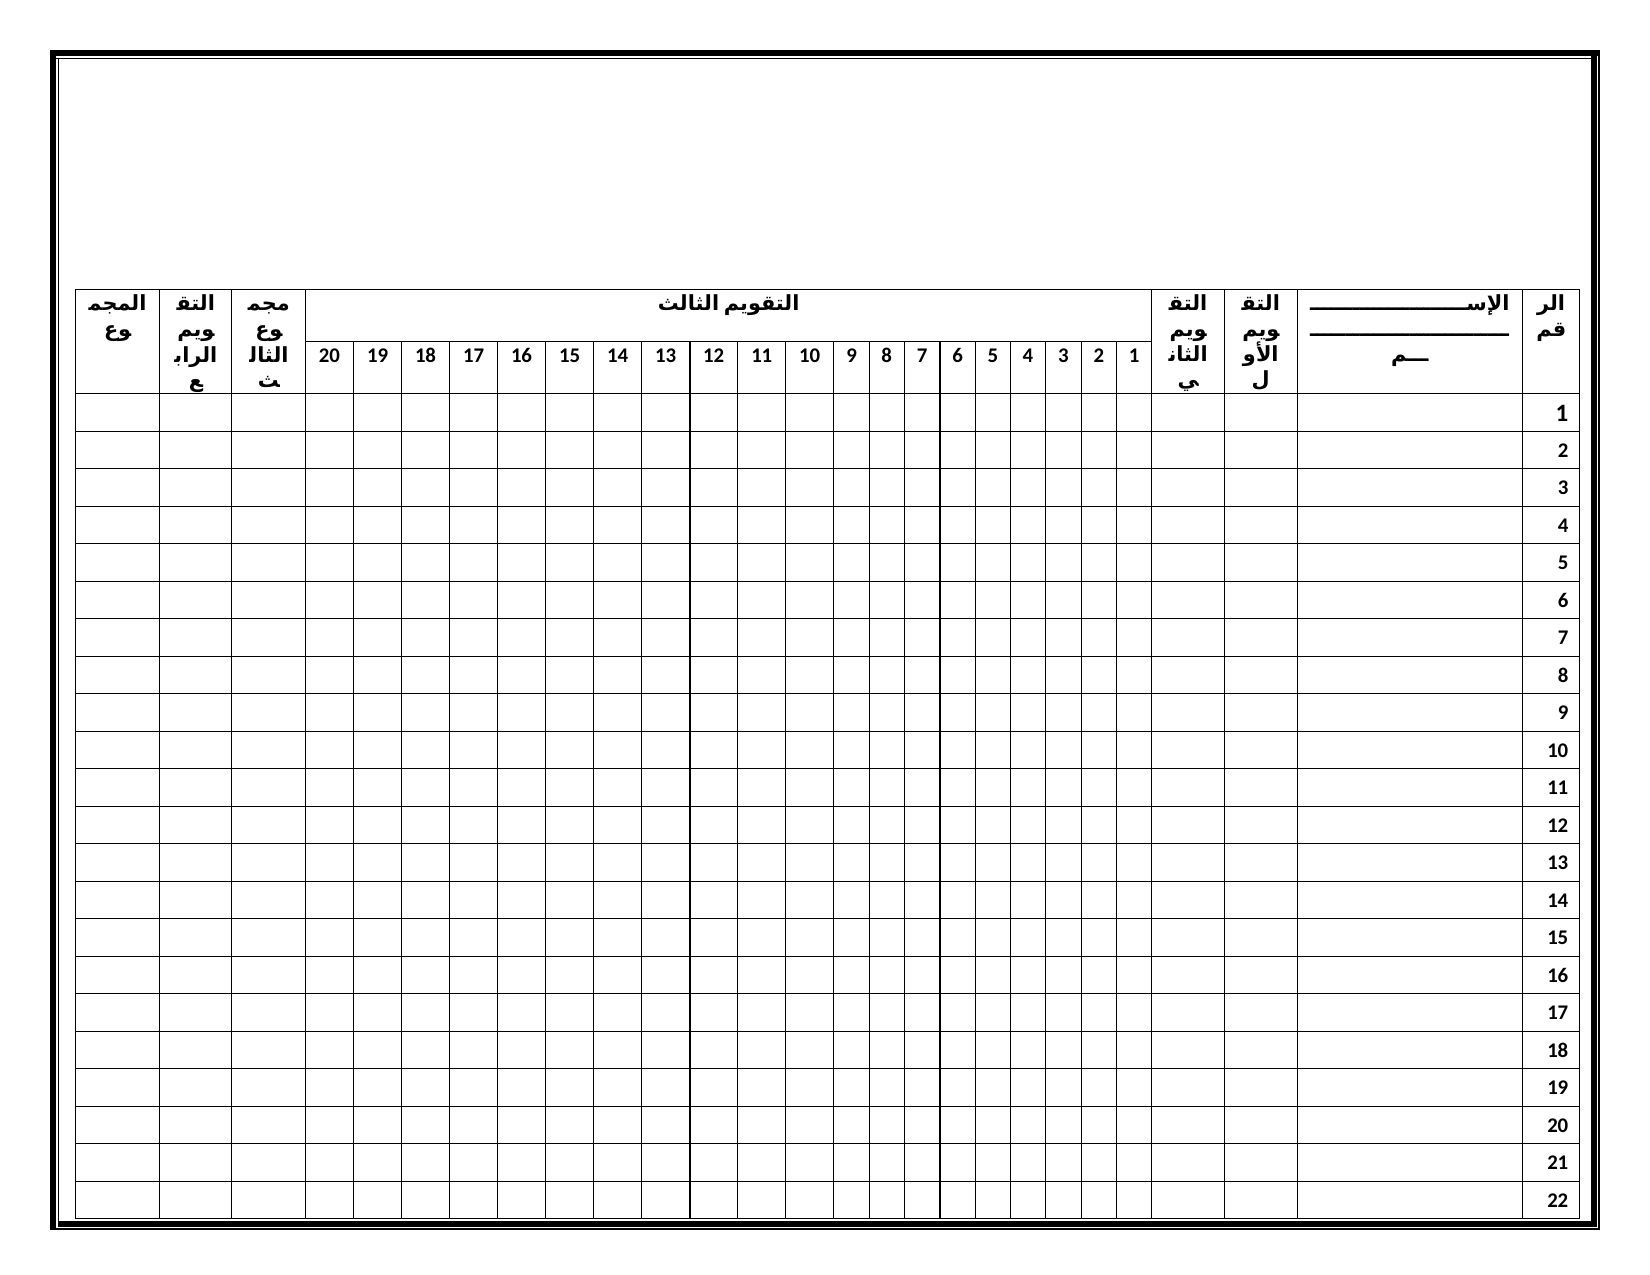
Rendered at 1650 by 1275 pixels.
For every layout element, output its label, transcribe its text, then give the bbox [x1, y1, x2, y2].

table_cell [738, 432, 785, 468]
table_cell [870, 994, 904, 1031]
table_cell [402, 507, 449, 543]
table_cell [498, 1107, 545, 1143]
table_cell [76, 1182, 159, 1218]
table_cell [1225, 994, 1297, 1031]
table_cell [232, 807, 305, 843]
table_cell [738, 694, 785, 731]
table_cell [786, 994, 833, 1031]
table_cell 12 [691, 342, 737, 393]
table_cell [402, 844, 449, 881]
table_cell [834, 1182, 869, 1218]
table_cell [450, 582, 497, 618]
table_cell [941, 1144, 975, 1181]
table_cell [594, 1069, 641, 1106]
table_cell [870, 769, 904, 806]
table_cell [1298, 1107, 1522, 1143]
table_cell [1152, 732, 1224, 768]
table_cell [450, 1107, 497, 1143]
table_cell [1225, 469, 1297, 506]
table_cell [1298, 882, 1522, 918]
table_cell 3 [1523, 469, 1579, 506]
table_cell [1011, 657, 1045, 693]
table_cell [1117, 882, 1151, 918]
table_cell [402, 957, 449, 993]
table_cell [306, 507, 353, 543]
table_cell [1046, 1144, 1081, 1181]
table_cell [905, 1032, 939, 1068]
table_cell [1225, 957, 1297, 993]
table_cell 9 [1523, 694, 1579, 731]
table_cell [306, 919, 353, 956]
table_cell [1298, 394, 1522, 431]
table_cell [1117, 919, 1151, 956]
table_cell [738, 957, 785, 993]
table_cell [594, 957, 641, 993]
table_cell [354, 1069, 401, 1106]
table_cell [834, 844, 869, 881]
table_cell [76, 844, 159, 881]
table_cell [976, 469, 1010, 506]
table_cell [870, 919, 904, 956]
table_cell [1082, 657, 1116, 693]
table_cell [642, 694, 689, 731]
table_cell 7 [1523, 619, 1579, 656]
table_cell [976, 619, 1010, 656]
table_cell [1082, 957, 1116, 993]
table_cell [402, 432, 449, 468]
table_cell [594, 432, 641, 468]
table_cell [1011, 469, 1045, 506]
table_cell 19 [354, 342, 401, 393]
table_cell [450, 507, 497, 543]
table_cell [160, 394, 231, 431]
table_cell 8 [870, 342, 904, 393]
table_cell [232, 394, 305, 431]
table_cell [834, 657, 869, 693]
table_cell [160, 732, 231, 768]
table_cell [786, 657, 833, 693]
table_cell [870, 582, 904, 618]
table_cell [450, 1144, 497, 1181]
table_cell [402, 807, 449, 843]
table_cell [1082, 432, 1116, 468]
table_cell [1011, 507, 1045, 543]
table_cell [1046, 694, 1081, 731]
table_cell [232, 469, 305, 506]
table_cell [1225, 619, 1297, 656]
table_cell [402, 919, 449, 956]
table_cell [1011, 1069, 1045, 1106]
table_cell [786, 582, 833, 618]
table_cell [834, 394, 869, 431]
table_cell [354, 544, 401, 581]
table_cell [691, 619, 737, 656]
table_cell [76, 919, 159, 956]
table_cell [450, 1032, 497, 1068]
table_cell [546, 807, 593, 843]
table_cell [834, 619, 869, 656]
table_cell 1 [1523, 394, 1579, 431]
table_cell [1117, 732, 1151, 768]
table_cell [498, 469, 545, 506]
table_cell [738, 732, 785, 768]
table_cell [738, 1107, 785, 1143]
table_cell [306, 1144, 353, 1181]
table_cell [76, 507, 159, 543]
table_cell [76, 732, 159, 768]
table_cell [691, 994, 737, 1031]
table_cell 17 [1523, 994, 1579, 1031]
table_cell [786, 844, 833, 881]
table_cell [1011, 769, 1045, 806]
table_cell [450, 394, 497, 431]
table_cell [546, 619, 593, 656]
table_cell [232, 919, 305, 956]
table_cell [1046, 769, 1081, 806]
table_cell [1046, 1032, 1081, 1068]
table_cell [1225, 544, 1297, 581]
table_cell [870, 1182, 904, 1218]
table_cell [642, 619, 689, 656]
table_cell [642, 1032, 689, 1068]
table_cell [498, 844, 545, 881]
table_cell [1152, 657, 1224, 693]
table_cell [786, 1144, 833, 1181]
table_cell [691, 394, 737, 431]
table_cell [1011, 732, 1045, 768]
table_cell [1298, 1032, 1522, 1068]
table_cell [642, 544, 689, 581]
table_cell [498, 394, 545, 431]
table_cell [354, 694, 401, 731]
table_cell [941, 469, 975, 506]
table_cell 2 [1523, 432, 1579, 468]
table_cell [1152, 394, 1224, 431]
table_cell [1117, 544, 1151, 581]
table_cell [905, 919, 939, 956]
table_cell [450, 807, 497, 843]
table_header مجموع [232, 290, 305, 341]
table_cell [642, 394, 689, 431]
table_cell [1225, 657, 1297, 693]
table_cell [738, 507, 785, 543]
table_cell [546, 432, 593, 468]
table_cell [1117, 1107, 1151, 1143]
table_cell [232, 994, 305, 1031]
table_cell [834, 432, 869, 468]
table_cell [738, 619, 785, 656]
table_cell [160, 1032, 231, 1068]
table_cell 22 [1523, 1182, 1579, 1218]
table_cell [1117, 807, 1151, 843]
table_cell [786, 919, 833, 956]
table_cell [1152, 469, 1224, 506]
table_cell [834, 507, 869, 543]
table_cell [160, 807, 231, 843]
table_cell [870, 657, 904, 693]
table_cell [1011, 1032, 1045, 1068]
table_cell [1298, 657, 1522, 693]
table_cell [450, 544, 497, 581]
table_cell [691, 769, 737, 806]
table_cell [1046, 882, 1081, 918]
table_cell [941, 919, 975, 956]
table_cell [834, 882, 869, 918]
table_cell [941, 544, 975, 581]
table_cell 13 [642, 342, 689, 393]
table_cell [402, 1107, 449, 1143]
table_cell [834, 544, 869, 581]
table_cell [594, 1107, 641, 1143]
table_cell [905, 1144, 939, 1181]
table_cell [450, 432, 497, 468]
table_cell [1152, 807, 1224, 843]
table_cell 15 [1523, 919, 1579, 956]
table_cell [905, 732, 939, 768]
table_cell [1152, 582, 1224, 618]
table_cell [976, 582, 1010, 618]
table_cell [1225, 432, 1297, 468]
table_cell [941, 994, 975, 1031]
table_cell [1046, 919, 1081, 956]
table_cell 7 [905, 342, 939, 393]
table_cell [1298, 769, 1522, 806]
table_cell [594, 882, 641, 918]
table_cell [546, 1032, 593, 1068]
table_cell [498, 807, 545, 843]
table_cell [870, 544, 904, 581]
table_cell [1152, 994, 1224, 1031]
table_cell [1011, 694, 1045, 731]
table_cell [1152, 619, 1224, 656]
table_cell [232, 1182, 305, 1218]
table_cell [691, 469, 737, 506]
table_cell [976, 1107, 1010, 1143]
table_cell [498, 1144, 545, 1181]
table_cell [870, 1107, 904, 1143]
table_cell [1152, 1032, 1224, 1068]
table_cell [1152, 919, 1224, 956]
table_cell [691, 544, 737, 581]
table_cell [160, 769, 231, 806]
table_cell [786, 1107, 833, 1143]
table_cell [546, 1144, 593, 1181]
table_cell [1152, 432, 1224, 468]
table_cell [76, 769, 159, 806]
table_cell [76, 619, 159, 656]
table_cell [232, 1107, 305, 1143]
table_cell [786, 732, 833, 768]
table_cell [905, 394, 939, 431]
table_cell [691, 507, 737, 543]
table_cell [1117, 582, 1151, 618]
table_cell 18 [402, 342, 449, 393]
table_cell [834, 469, 869, 506]
table_cell [870, 619, 904, 656]
table_cell 10 [786, 342, 833, 393]
table_cell [1225, 1144, 1297, 1181]
table_cell [738, 394, 785, 431]
table_cell [1082, 1144, 1116, 1181]
table_cell [594, 769, 641, 806]
table_cell [1152, 769, 1224, 806]
table_cell [594, 394, 641, 431]
table_cell [354, 882, 401, 918]
table_cell [76, 1144, 159, 1181]
table_cell 12 [1523, 807, 1579, 843]
table_cell [941, 657, 975, 693]
table_cell [498, 432, 545, 468]
table_cell [738, 1182, 785, 1218]
table_cell [232, 882, 305, 918]
table_cell [1298, 694, 1522, 731]
table_header الرقم [1523, 290, 1579, 393]
table_cell [1117, 844, 1151, 881]
table_cell [546, 582, 593, 618]
table_cell [1117, 957, 1151, 993]
table_cell [450, 657, 497, 693]
table_cell [976, 394, 1010, 431]
table_cell [498, 957, 545, 993]
table_cell [941, 732, 975, 768]
table_cell [306, 694, 353, 731]
table_cell 6 [1523, 582, 1579, 618]
table_cell [1298, 844, 1522, 881]
table_cell [1117, 694, 1151, 731]
table_cell [306, 432, 353, 468]
table_cell [905, 882, 939, 918]
table_cell [642, 882, 689, 918]
table_cell 3 [1046, 342, 1081, 393]
table_cell [160, 619, 231, 656]
table_cell [976, 732, 1010, 768]
table_cell [76, 807, 159, 843]
table_cell [306, 657, 353, 693]
table_cell [402, 694, 449, 731]
table_cell [232, 619, 305, 656]
table_cell [232, 732, 305, 768]
table_cell [1011, 619, 1045, 656]
table_cell [306, 882, 353, 918]
table_cell [870, 507, 904, 543]
table_cell [905, 994, 939, 1031]
table_cell [1117, 1182, 1151, 1218]
table_cell [786, 507, 833, 543]
table_cell [232, 844, 305, 881]
table_cell [1117, 394, 1151, 431]
table_cell [546, 732, 593, 768]
table_cell [905, 582, 939, 618]
table_cell [976, 769, 1010, 806]
table_cell [941, 507, 975, 543]
table_cell [354, 994, 401, 1031]
table_cell 14 [1523, 882, 1579, 918]
table_cell [941, 882, 975, 918]
table_cell [1046, 1182, 1081, 1218]
table_cell [402, 882, 449, 918]
table_cell [306, 1069, 353, 1106]
table_cell [1298, 432, 1522, 468]
table_cell [402, 582, 449, 618]
table_cell [1298, 732, 1522, 768]
table_cell [691, 732, 737, 768]
table_cell [450, 1182, 497, 1218]
table_cell [354, 732, 401, 768]
table_cell 4 [1523, 507, 1579, 543]
table_cell [870, 844, 904, 881]
table_cell [642, 1144, 689, 1181]
table_cell [160, 919, 231, 956]
table_cell [1082, 882, 1116, 918]
table_cell [691, 1182, 737, 1218]
table_cell [546, 544, 593, 581]
table_cell [941, 957, 975, 993]
table_cell [1298, 1144, 1522, 1181]
table_cell [1298, 807, 1522, 843]
table_cell [1011, 882, 1045, 918]
table_cell [1082, 919, 1116, 956]
table_cell [786, 544, 833, 581]
table_cell [1082, 619, 1116, 656]
table_cell [1011, 1107, 1045, 1143]
table_cell [1082, 1069, 1116, 1106]
table_cell 17 [450, 342, 497, 393]
table_cell [905, 432, 939, 468]
table_cell [1082, 1107, 1116, 1143]
table_cell [160, 469, 231, 506]
table_cell [498, 882, 545, 918]
table_cell [232, 957, 305, 993]
table_cell [160, 994, 231, 1031]
table_cell [232, 507, 305, 543]
table_cell [870, 1144, 904, 1181]
table_cell [1046, 582, 1081, 618]
table_cell [354, 807, 401, 843]
table_cell [1152, 544, 1224, 581]
table_cell [870, 957, 904, 993]
table_cell 20 [1523, 1107, 1579, 1143]
table_cell [691, 919, 737, 956]
table_cell [1082, 994, 1116, 1031]
table_cell [786, 769, 833, 806]
table_cell [546, 1069, 593, 1106]
table_cell [941, 844, 975, 881]
table_cell [232, 694, 305, 731]
table_cell [1117, 1032, 1151, 1068]
table_cell [160, 694, 231, 731]
table_cell [1011, 1182, 1045, 1218]
table_cell [1046, 994, 1081, 1031]
table_cell [232, 432, 305, 468]
table_cell الرابع [160, 341, 231, 393]
table_cell [976, 994, 1010, 1031]
table_cell [76, 469, 159, 506]
table_cell [905, 807, 939, 843]
table_cell [354, 769, 401, 806]
table_cell [1011, 994, 1045, 1031]
table_cell [498, 619, 545, 656]
table_cell [232, 1069, 305, 1106]
table_cell [232, 544, 305, 581]
table_cell [905, 619, 939, 656]
table_cell [402, 619, 449, 656]
table_cell [1117, 994, 1151, 1031]
table_cell [941, 432, 975, 468]
table_cell [691, 1069, 737, 1106]
table_cell 6 [941, 342, 975, 393]
table_cell [691, 882, 737, 918]
table_cell [498, 732, 545, 768]
table_cell [354, 844, 401, 881]
table_cell [1082, 769, 1116, 806]
table_cell [354, 1032, 401, 1068]
table_cell [834, 694, 869, 731]
table_cell [786, 1182, 833, 1218]
table_cell [1152, 507, 1224, 543]
table_cell 8 [1523, 657, 1579, 693]
table_cell [1225, 882, 1297, 918]
table_cell [1225, 1182, 1297, 1218]
table_cell [232, 657, 305, 693]
table_cell [976, 1182, 1010, 1218]
table_cell [1082, 694, 1116, 731]
table_cell [1225, 507, 1297, 543]
table_cell [976, 882, 1010, 918]
table_cell [354, 394, 401, 431]
table_cell [306, 732, 353, 768]
table_cell [1298, 957, 1522, 993]
table_cell [976, 807, 1010, 843]
table_cell 16 [1523, 957, 1579, 993]
table_cell [834, 1144, 869, 1181]
table_cell [1225, 694, 1297, 731]
table_cell [834, 732, 869, 768]
table_cell [834, 994, 869, 1031]
table_cell [738, 1032, 785, 1068]
table_cell [905, 507, 939, 543]
table_cell [354, 619, 401, 656]
table_cell [76, 341, 159, 393]
table_cell [738, 769, 785, 806]
table_cell [1152, 1144, 1224, 1181]
table_cell [498, 1069, 545, 1106]
table_cell [786, 619, 833, 656]
table_cell [691, 432, 737, 468]
table_cell [834, 769, 869, 806]
table_cell [594, 619, 641, 656]
table_cell [691, 582, 737, 618]
table_cell [1082, 1032, 1116, 1068]
table_cell [402, 769, 449, 806]
table_cell [594, 1144, 641, 1181]
table_cell [1046, 1107, 1081, 1143]
table_cell [691, 1107, 737, 1143]
table_cell [834, 919, 869, 956]
table_cell [976, 1144, 1010, 1181]
table_cell [160, 657, 231, 693]
table_cell [786, 1032, 833, 1068]
table_cell [786, 882, 833, 918]
table_cell [546, 1107, 593, 1143]
table_cell [738, 882, 785, 918]
table_cell [976, 1032, 1010, 1068]
table_cell [1011, 957, 1045, 993]
table_cell [450, 619, 497, 656]
table_cell [834, 1069, 869, 1106]
table_cell الثالث [232, 341, 305, 393]
table_cell [1011, 919, 1045, 956]
table_cell [870, 469, 904, 506]
table_cell [76, 432, 159, 468]
table_cell [941, 769, 975, 806]
table_cell [738, 994, 785, 1031]
table_cell [402, 657, 449, 693]
table_cell [546, 507, 593, 543]
table_cell [160, 1069, 231, 1106]
table_cell [786, 957, 833, 993]
table_cell [450, 994, 497, 1031]
table_cell [450, 882, 497, 918]
table_cell [870, 1032, 904, 1068]
table_cell [1011, 582, 1045, 618]
table_cell [76, 1107, 159, 1143]
table_cell [594, 582, 641, 618]
table_cell [941, 1182, 975, 1218]
table_cell [354, 919, 401, 956]
table_cell [1225, 1107, 1297, 1143]
table_cell [786, 807, 833, 843]
table_cell 11 [1523, 769, 1579, 806]
table_cell [546, 1182, 593, 1218]
table_cell [834, 1032, 869, 1068]
table_cell [1117, 769, 1151, 806]
table_cell [402, 1032, 449, 1068]
table_cell [306, 1107, 353, 1143]
table_header التقويم [160, 290, 231, 341]
table_cell [1082, 507, 1116, 543]
table_cell [1117, 1069, 1151, 1106]
table_cell [941, 582, 975, 618]
table_cell [76, 694, 159, 731]
table_cell 1 [1117, 342, 1151, 393]
table_cell [306, 769, 353, 806]
table_cell [1011, 807, 1045, 843]
table_cell [1082, 544, 1116, 581]
table_cell [160, 957, 231, 993]
table_cell [1298, 1182, 1522, 1218]
table_cell [498, 544, 545, 581]
table_cell [1152, 694, 1224, 731]
table_cell [1046, 732, 1081, 768]
table_cell [450, 769, 497, 806]
table_cell [642, 1069, 689, 1106]
table_cell [642, 844, 689, 881]
table_cell [450, 732, 497, 768]
table_cell [402, 732, 449, 768]
table_cell [1298, 994, 1522, 1031]
table_cell [642, 657, 689, 693]
table_cell [1011, 394, 1045, 431]
table_cell [1298, 919, 1522, 956]
table_cell 10 [1523, 732, 1579, 768]
table_cell [76, 882, 159, 918]
table_cell [642, 1107, 689, 1143]
table_cell [1117, 657, 1151, 693]
table_cell [450, 844, 497, 881]
table_cell [870, 1069, 904, 1106]
table_cell 15 [546, 342, 593, 393]
table_cell [1117, 507, 1151, 543]
table_cell [1046, 432, 1081, 468]
table_cell [870, 694, 904, 731]
table_cell [1298, 619, 1522, 656]
table_cell [450, 957, 497, 993]
table_cell [1152, 1182, 1224, 1218]
table_cell [1225, 769, 1297, 806]
table_cell 11 [738, 342, 785, 393]
table_cell [450, 919, 497, 956]
table_cell [738, 919, 785, 956]
table_cell [1011, 1144, 1045, 1181]
table_cell [976, 844, 1010, 881]
table_cell [1046, 844, 1081, 881]
table_header الإســـــــــــــــــــــــــــــــــــــــــــــــــــــم [1298, 290, 1522, 393]
table_cell [941, 1107, 975, 1143]
table_cell [402, 469, 449, 506]
table_cell [642, 732, 689, 768]
table_cell [691, 957, 737, 993]
table_cell [976, 432, 1010, 468]
table_cell [306, 1032, 353, 1068]
table_cell [546, 394, 593, 431]
table_cell [1152, 957, 1224, 993]
table_cell [498, 657, 545, 693]
table_cell [160, 582, 231, 618]
table_cell [1011, 844, 1045, 881]
table_cell [1082, 394, 1116, 431]
table_cell [594, 919, 641, 956]
table_cell [1082, 732, 1116, 768]
table_header المجموع [76, 290, 159, 341]
table_cell [450, 1069, 497, 1106]
table_cell [498, 582, 545, 618]
table_cell [1011, 544, 1045, 581]
table_cell [691, 844, 737, 881]
table_cell [594, 657, 641, 693]
table_cell [76, 657, 159, 693]
table_cell [905, 694, 939, 731]
table_cell [1225, 807, 1297, 843]
table_cell [976, 694, 1010, 731]
table_cell [738, 582, 785, 618]
table_cell [834, 582, 869, 618]
table_cell [1298, 469, 1522, 506]
table_cell [306, 1182, 353, 1218]
table_cell [976, 957, 1010, 993]
table_cell [306, 619, 353, 656]
table_cell [976, 507, 1010, 543]
table_cell [546, 469, 593, 506]
table_cell [941, 619, 975, 656]
table_cell 16 [498, 342, 545, 393]
table_cell [870, 807, 904, 843]
table_cell [1117, 469, 1151, 506]
table_cell [834, 1107, 869, 1143]
table_cell [306, 469, 353, 506]
table_cell 5 [1523, 544, 1579, 581]
table_cell [642, 507, 689, 543]
table_cell [738, 807, 785, 843]
table_cell [354, 469, 401, 506]
table_cell [642, 994, 689, 1031]
table_cell [76, 1069, 159, 1106]
table_cell [1046, 394, 1081, 431]
table_cell [160, 1144, 231, 1181]
table_cell [1225, 844, 1297, 881]
table_cell [450, 694, 497, 731]
table_cell [498, 994, 545, 1031]
table_cell [786, 432, 833, 468]
table_cell [642, 582, 689, 618]
table_cell 18 [1523, 1032, 1579, 1068]
table_cell [905, 844, 939, 881]
table_cell [594, 1182, 641, 1218]
table_cell [1152, 1069, 1224, 1106]
table_cell [402, 394, 449, 431]
table_cell [1082, 807, 1116, 843]
table_cell [354, 432, 401, 468]
table_cell [1225, 394, 1297, 431]
table_cell [306, 582, 353, 618]
table_cell [76, 582, 159, 618]
table_cell [546, 694, 593, 731]
table_cell [905, 469, 939, 506]
table_cell [786, 394, 833, 431]
table_cell [594, 544, 641, 581]
table_cell [1046, 1069, 1081, 1106]
table_cell [354, 657, 401, 693]
table_cell [642, 919, 689, 956]
table_cell [905, 544, 939, 581]
table_cell [354, 1182, 401, 1218]
table_cell [498, 1032, 545, 1068]
table_header التقويم الأول [1225, 290, 1297, 393]
table_cell [402, 1182, 449, 1218]
table_cell [450, 469, 497, 506]
table_cell [1117, 1144, 1151, 1181]
table_cell [786, 1069, 833, 1106]
table_cell [546, 994, 593, 1031]
table_cell [354, 582, 401, 618]
table_cell [546, 844, 593, 881]
table_cell [498, 694, 545, 731]
table_cell [870, 882, 904, 918]
table_cell [160, 844, 231, 881]
table_cell [870, 432, 904, 468]
table_cell [834, 957, 869, 993]
table_cell [546, 919, 593, 956]
table_cell [76, 1032, 159, 1068]
table_cell [1082, 1182, 1116, 1218]
table_cell [1117, 432, 1151, 468]
table_cell [306, 994, 353, 1031]
table_cell [941, 1069, 975, 1106]
table_cell [594, 507, 641, 543]
table_cell [976, 1069, 1010, 1106]
table_cell [76, 994, 159, 1031]
table_cell [905, 1069, 939, 1106]
table_cell [1082, 844, 1116, 881]
table_cell [498, 1182, 545, 1218]
table_cell [76, 957, 159, 993]
table_cell [232, 769, 305, 806]
table_cell [1225, 1069, 1297, 1106]
table_cell [232, 582, 305, 618]
table_cell [642, 432, 689, 468]
table_cell [691, 807, 737, 843]
table_cell [642, 769, 689, 806]
table_cell [1152, 844, 1224, 881]
table_cell [160, 882, 231, 918]
table_cell [642, 1182, 689, 1218]
table_cell [306, 394, 353, 431]
table_cell [642, 957, 689, 993]
table_cell [1046, 619, 1081, 656]
table_cell [1046, 807, 1081, 843]
table_cell [738, 1144, 785, 1181]
table_cell [642, 469, 689, 506]
table_cell [1152, 882, 1224, 918]
table_cell [354, 1107, 401, 1143]
table_cell [1225, 732, 1297, 768]
table_cell [402, 1069, 449, 1106]
table_cell [1117, 619, 1151, 656]
table_cell [738, 657, 785, 693]
table_cell [498, 769, 545, 806]
table_cell [1225, 919, 1297, 956]
table_cell [594, 694, 641, 731]
table_cell [594, 469, 641, 506]
table_cell [498, 507, 545, 543]
table_cell [976, 544, 1010, 581]
table_cell [594, 807, 641, 843]
table_cell [232, 1032, 305, 1068]
table_cell [870, 732, 904, 768]
table_cell [306, 957, 353, 993]
table_cell [941, 807, 975, 843]
table_cell [1046, 507, 1081, 543]
table_cell [594, 844, 641, 881]
table_cell 2 [1082, 342, 1116, 393]
table_cell 21 [1523, 1144, 1579, 1181]
table_header التقويم الثاني [1152, 290, 1224, 393]
table_cell [498, 919, 545, 956]
table_cell [402, 1144, 449, 1181]
table_cell 9 [834, 342, 869, 393]
table_cell [786, 469, 833, 506]
table_cell [1046, 957, 1081, 993]
table_cell [941, 394, 975, 431]
table_cell [905, 957, 939, 993]
table_cell [546, 769, 593, 806]
table_cell [1225, 1032, 1297, 1068]
table_cell [1298, 582, 1522, 618]
table_cell [1298, 1069, 1522, 1106]
table_cell 19 [1523, 1069, 1579, 1106]
table_cell [1011, 432, 1045, 468]
table_cell [691, 657, 737, 693]
table_cell [905, 1182, 939, 1218]
table_cell 5 [976, 342, 1010, 393]
table_cell [594, 732, 641, 768]
table_cell 4 [1011, 342, 1045, 393]
table_cell [1152, 1107, 1224, 1143]
table_cell [160, 544, 231, 581]
table_cell [738, 544, 785, 581]
table_cell [1082, 582, 1116, 618]
table_cell [402, 994, 449, 1031]
table_cell [546, 657, 593, 693]
table_cell [691, 1032, 737, 1068]
table_cell [738, 844, 785, 881]
table_cell [941, 694, 975, 731]
table_cell [738, 1069, 785, 1106]
table_cell [1298, 507, 1522, 543]
table_cell [738, 469, 785, 506]
table_cell [1298, 544, 1522, 581]
table_cell [306, 844, 353, 881]
table_cell 13 [1523, 844, 1579, 881]
table_cell [976, 657, 1010, 693]
table_cell [691, 1144, 737, 1181]
table_cell [905, 657, 939, 693]
table_cell [546, 882, 593, 918]
table_cell [1046, 657, 1081, 693]
table_cell [594, 994, 641, 1031]
table_cell [160, 1182, 231, 1218]
table_cell [76, 394, 159, 431]
table_cell [1046, 469, 1081, 506]
table_cell [160, 432, 231, 468]
table_cell [354, 1144, 401, 1181]
table_cell [354, 957, 401, 993]
table_cell [306, 544, 353, 581]
table_cell [1082, 469, 1116, 506]
table_cell [870, 394, 904, 431]
table_cell [786, 694, 833, 731]
table_cell [402, 544, 449, 581]
table_cell [1225, 582, 1297, 618]
table_cell [976, 919, 1010, 956]
table_cell [905, 1107, 939, 1143]
table_cell 14 [594, 342, 641, 393]
table_cell [594, 1032, 641, 1068]
table_cell [691, 694, 737, 731]
table_header التقويم الثالث [306, 290, 1151, 341]
table_cell [642, 807, 689, 843]
table_cell [232, 1144, 305, 1181]
table_cell [1046, 544, 1081, 581]
table_cell [546, 957, 593, 993]
table_cell 20 [306, 342, 353, 393]
table_cell [354, 507, 401, 543]
table_cell [905, 769, 939, 806]
table_cell [160, 1107, 231, 1143]
table_cell [306, 807, 353, 843]
table_cell [160, 507, 231, 543]
table_cell [941, 1032, 975, 1068]
table_cell [76, 544, 159, 581]
table_cell [834, 807, 869, 843]
